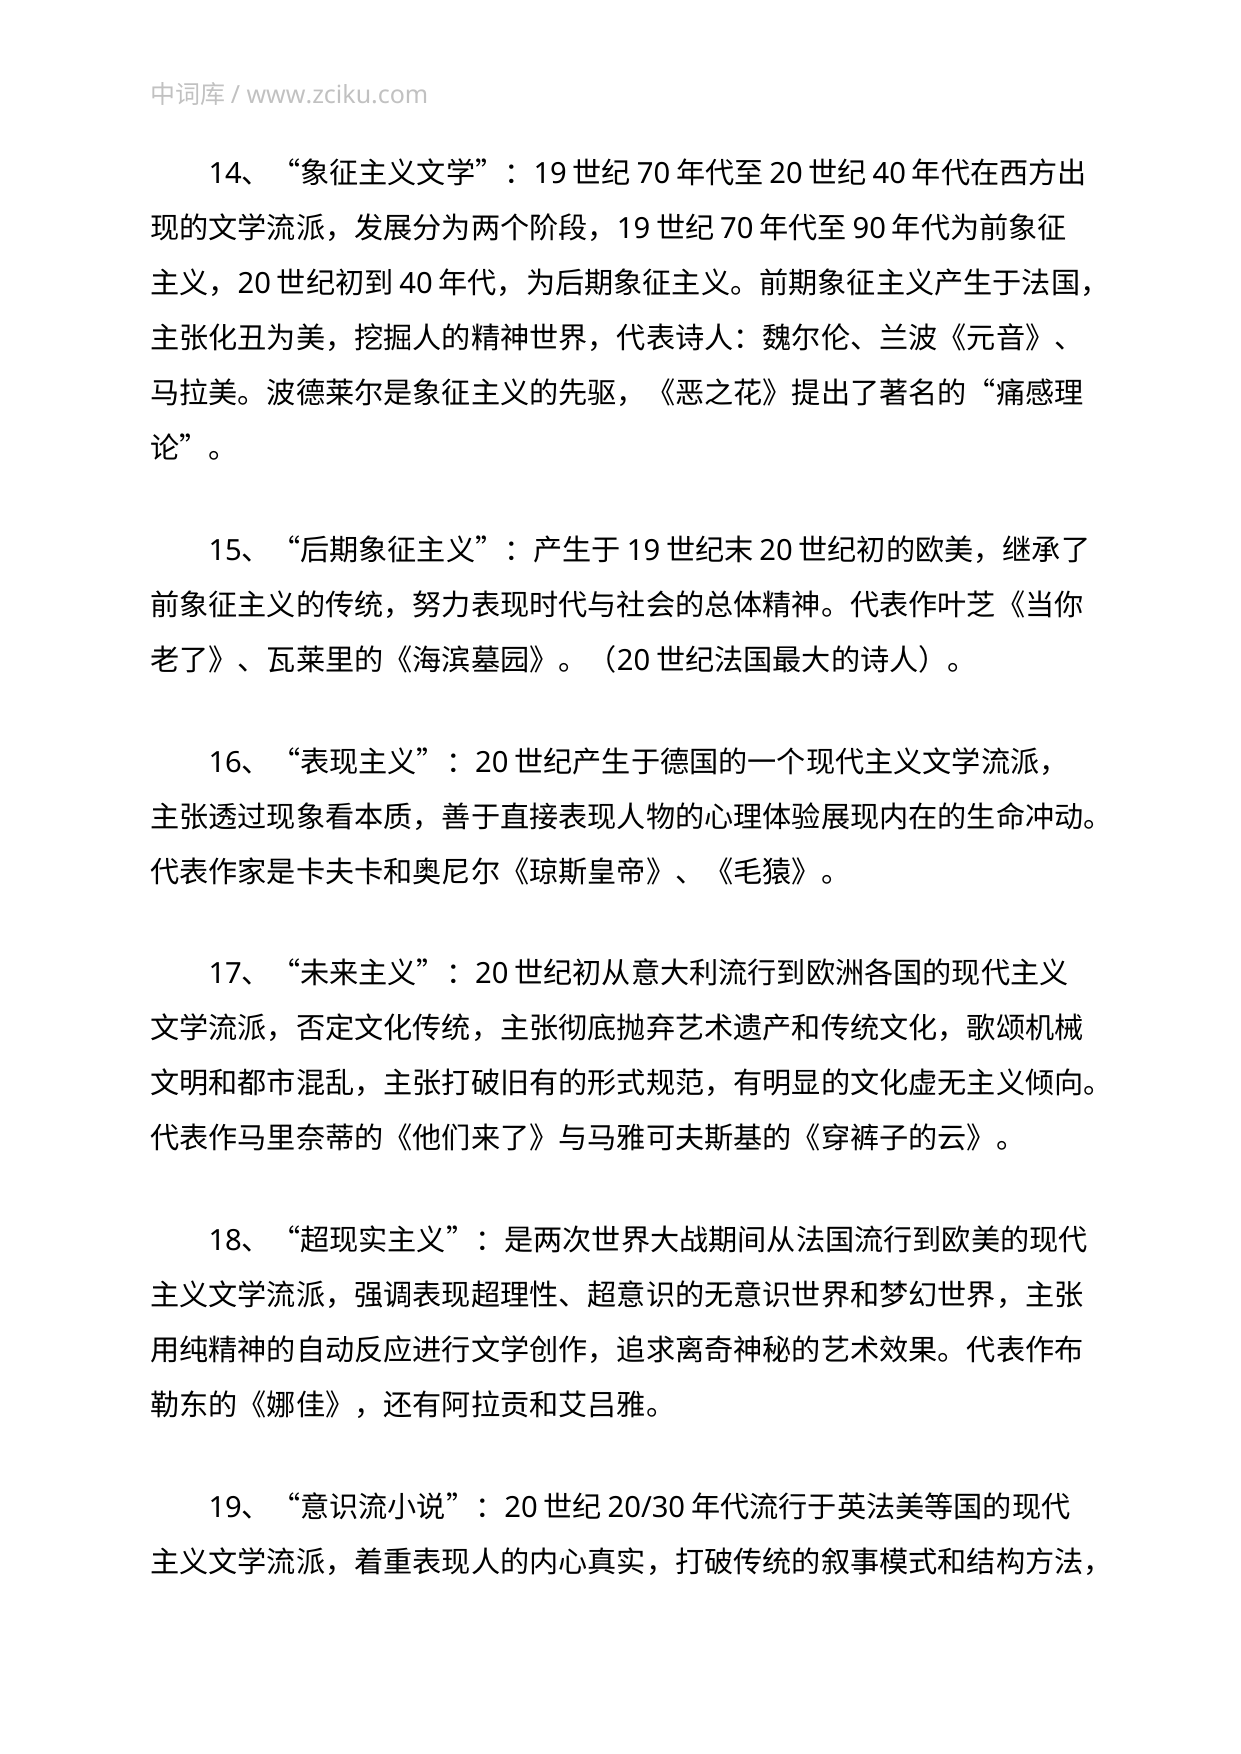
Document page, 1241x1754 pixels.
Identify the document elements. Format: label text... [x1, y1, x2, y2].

text 16、“表现主义”：20世纪产生于德国的一个现代主义文学流派，主张透过现象看本质，善于直接表现人物的心理体验展现内在的生命冲动。代表作家是卡夫卡和奥尼尔《琼斯皇帝》、《毛猿》。 [150, 738, 1090, 891]
text 14、“象征主义文学”：19世纪70年代至20世纪40年代在西方出现的文学流派，发展分为两个阶段，19世纪70年代至90年代为前象征主义，20世纪初到40年代，为后期象征主义。前期象征主义产生于法国，主张化丑为美，挖掘人的精神世界，代表诗人：魏尔伦、兰波《元音》、马拉美。波德莱尔是象征主义的先驱，《恶之花》提出了著名的“痛感理论”。 [150, 150, 1090, 467]
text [150, 1483, 1090, 1581]
text 18、“超现实主义”：是两次世界大战期间从法国流行到欧美的现代主义文学流派，强调表现超理性、超意识的无意识世界和梦幻世界，主张用纯精神的自动反应进行文学创作，追求离奇神秘的艺术效果。代表作布勒东的《娜佳》，还有阿拉贡和艾吕雅。 [150, 1217, 1090, 1424]
text 15、“后期象征主义”：产生于19世纪末20世纪初的欧美，继承了前象征主义的传统，努力表现时代与社会的总体精神。代表作叶芝《当你老了》、瓦莱里的《海滨墓园》。（20世纪法国最大的诗人）。 [150, 527, 1090, 679]
text 17、“未来主义”：20世纪初从意大利流行到欧洲各国的现代主义文学流派，否定文化传统，主张彻底抛弃艺术遗产和传统文化，歌颂机械文明和都市混乱，主张打破旧有的形式规范，有明显的文化虚无主义倾向。代表作马里奈蒂的《他们来了》与马雅可夫斯基的《穿裤子的云》。 [150, 950, 1090, 1157]
